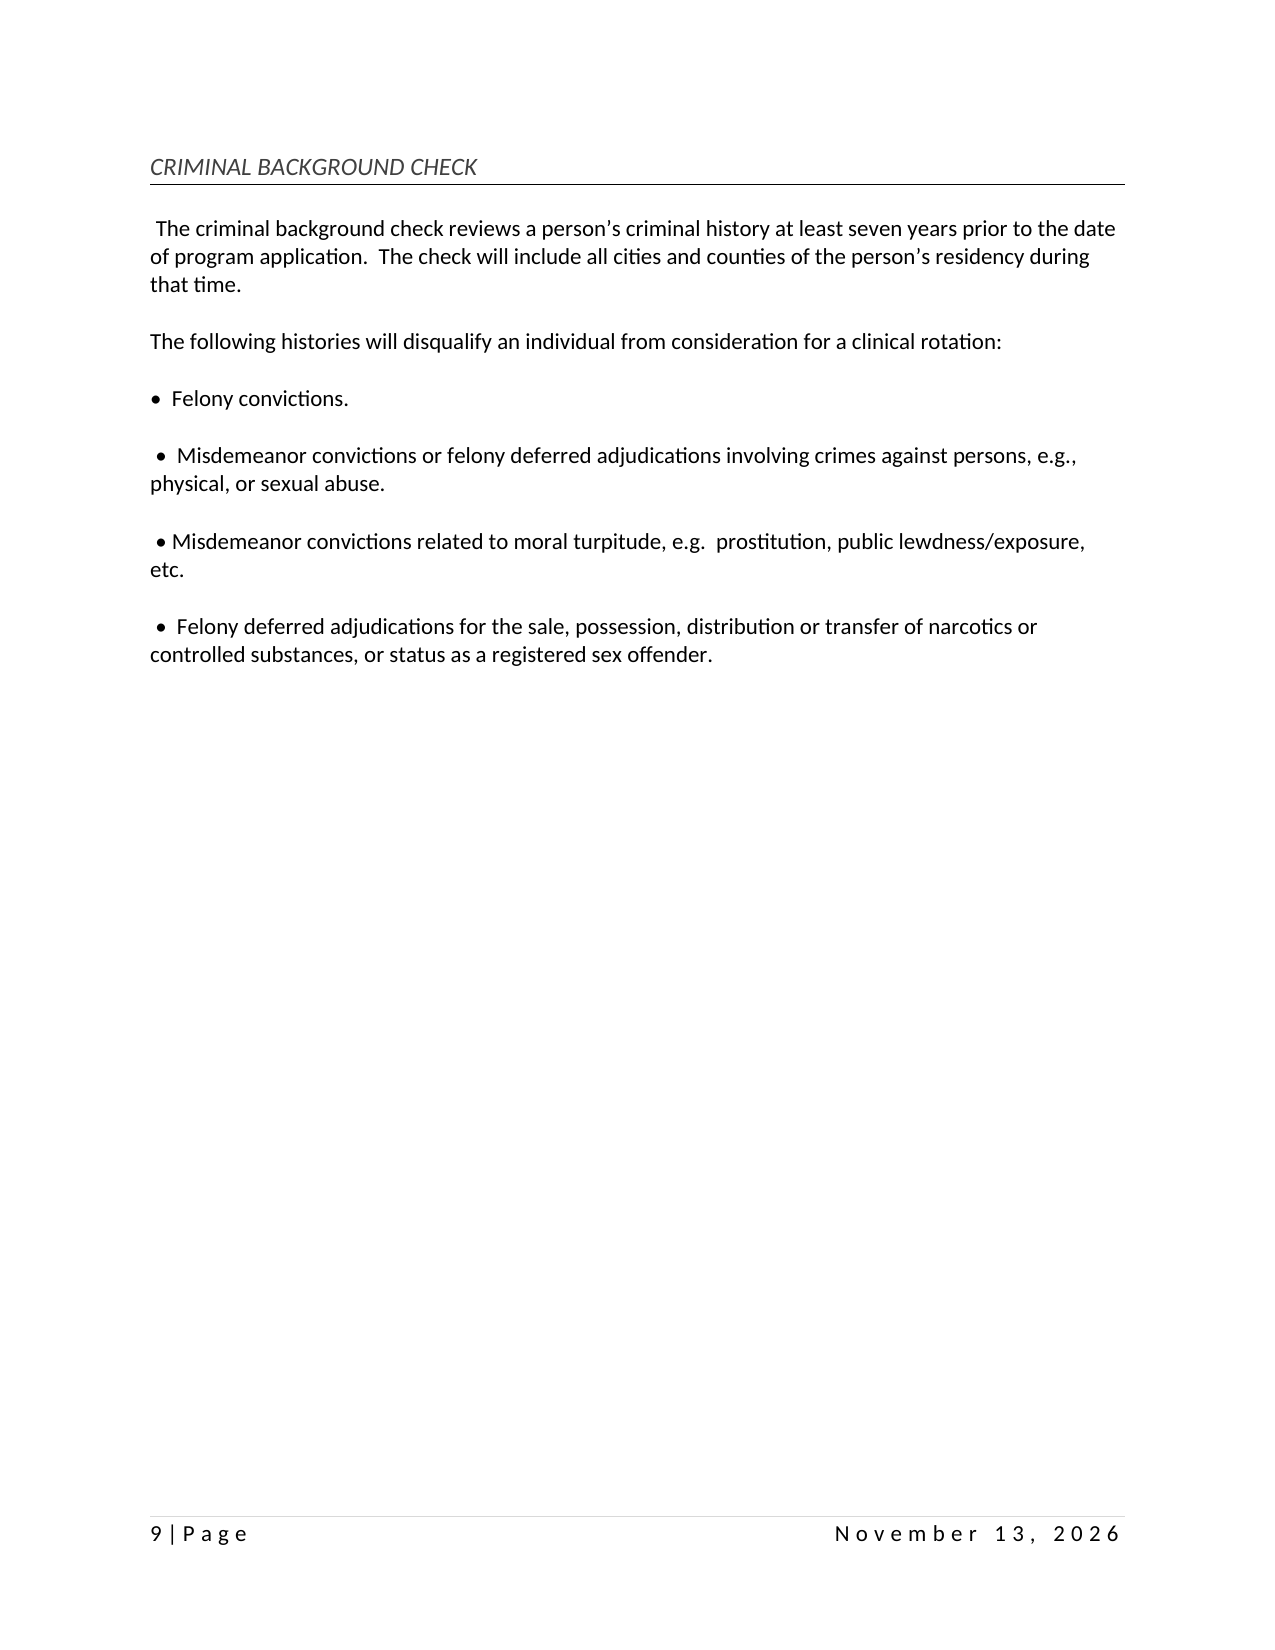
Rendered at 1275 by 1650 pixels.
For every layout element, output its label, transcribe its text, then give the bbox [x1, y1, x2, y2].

text • Misdemeanor convictions or felony deferred adjudications involving crimes against persons, e.g., physical, or sexual abuse. [150, 442, 1125, 498]
text • Felony deferred adjudications for the sale, possession, distribution or transfer of narcotics or controlled substances, or status as a registered sex offender. [150, 612, 1125, 668]
text The following histories will disqualify an individual from consideration for a clinical rotation: [150, 327, 1125, 355]
text CRIMINAL BACKGROUND CHECK [150, 151, 1125, 184]
text • Misdemeanor convictions related to moral turpitude, e.g. prostitution, public lewdness/exposure, etc. [150, 527, 1125, 583]
text • Felony convictions. [150, 384, 1125, 412]
text The criminal background check reviews a person’s criminal history at least seven years prior to the date of program application. The check will include all cities and counties of the person’s residency during that time. [150, 214, 1125, 298]
